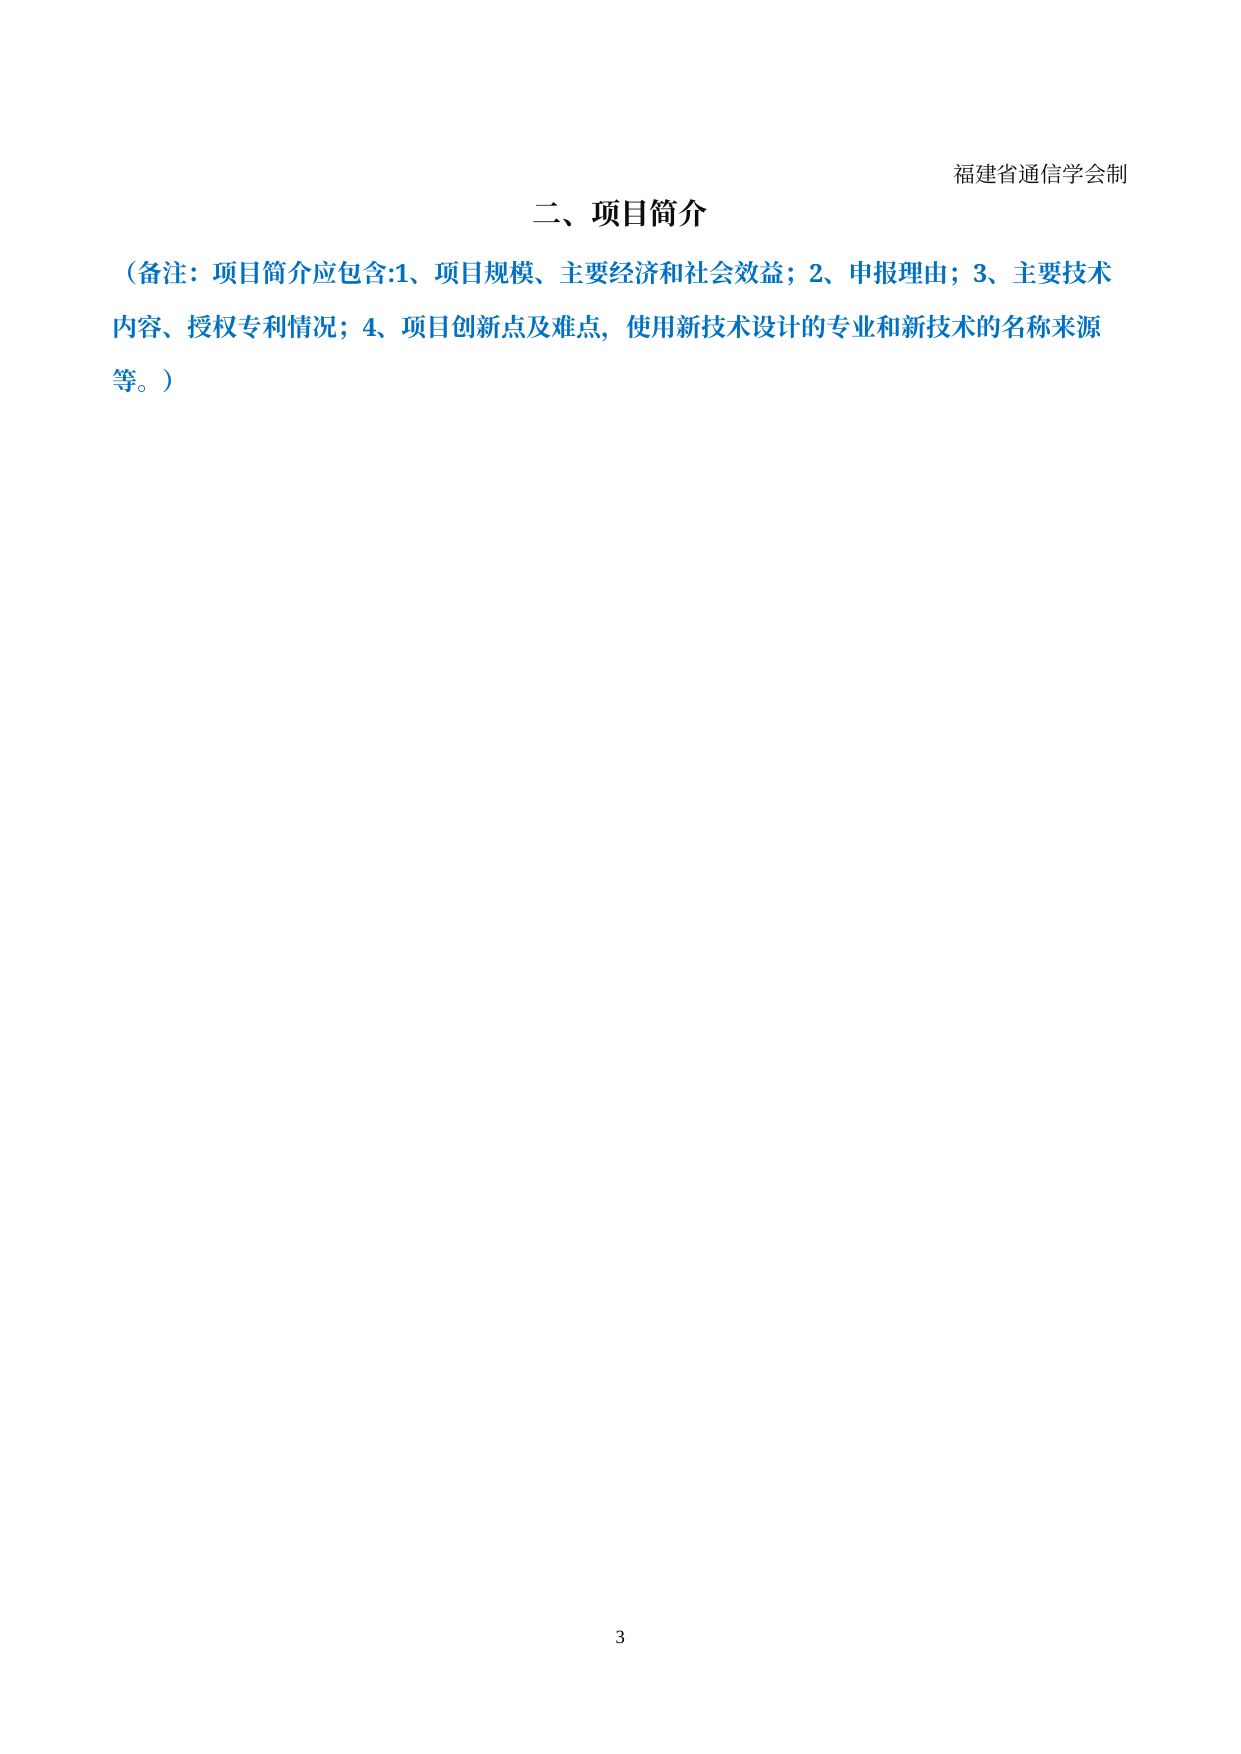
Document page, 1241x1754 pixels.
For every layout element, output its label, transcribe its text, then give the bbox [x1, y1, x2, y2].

text 二、项目简介 [112, 191, 1128, 232]
text 福建省通信学会制 [112, 150, 1128, 191]
text （备注：项目简介应包含:1、项目规模、主要经济和社会效益；2、申报理由；3、主要技术内容、授权专利情况；4、项目创新点及难点，使用新技术设计的专业和新技术的名称来源等。） [112, 253, 1128, 397]
